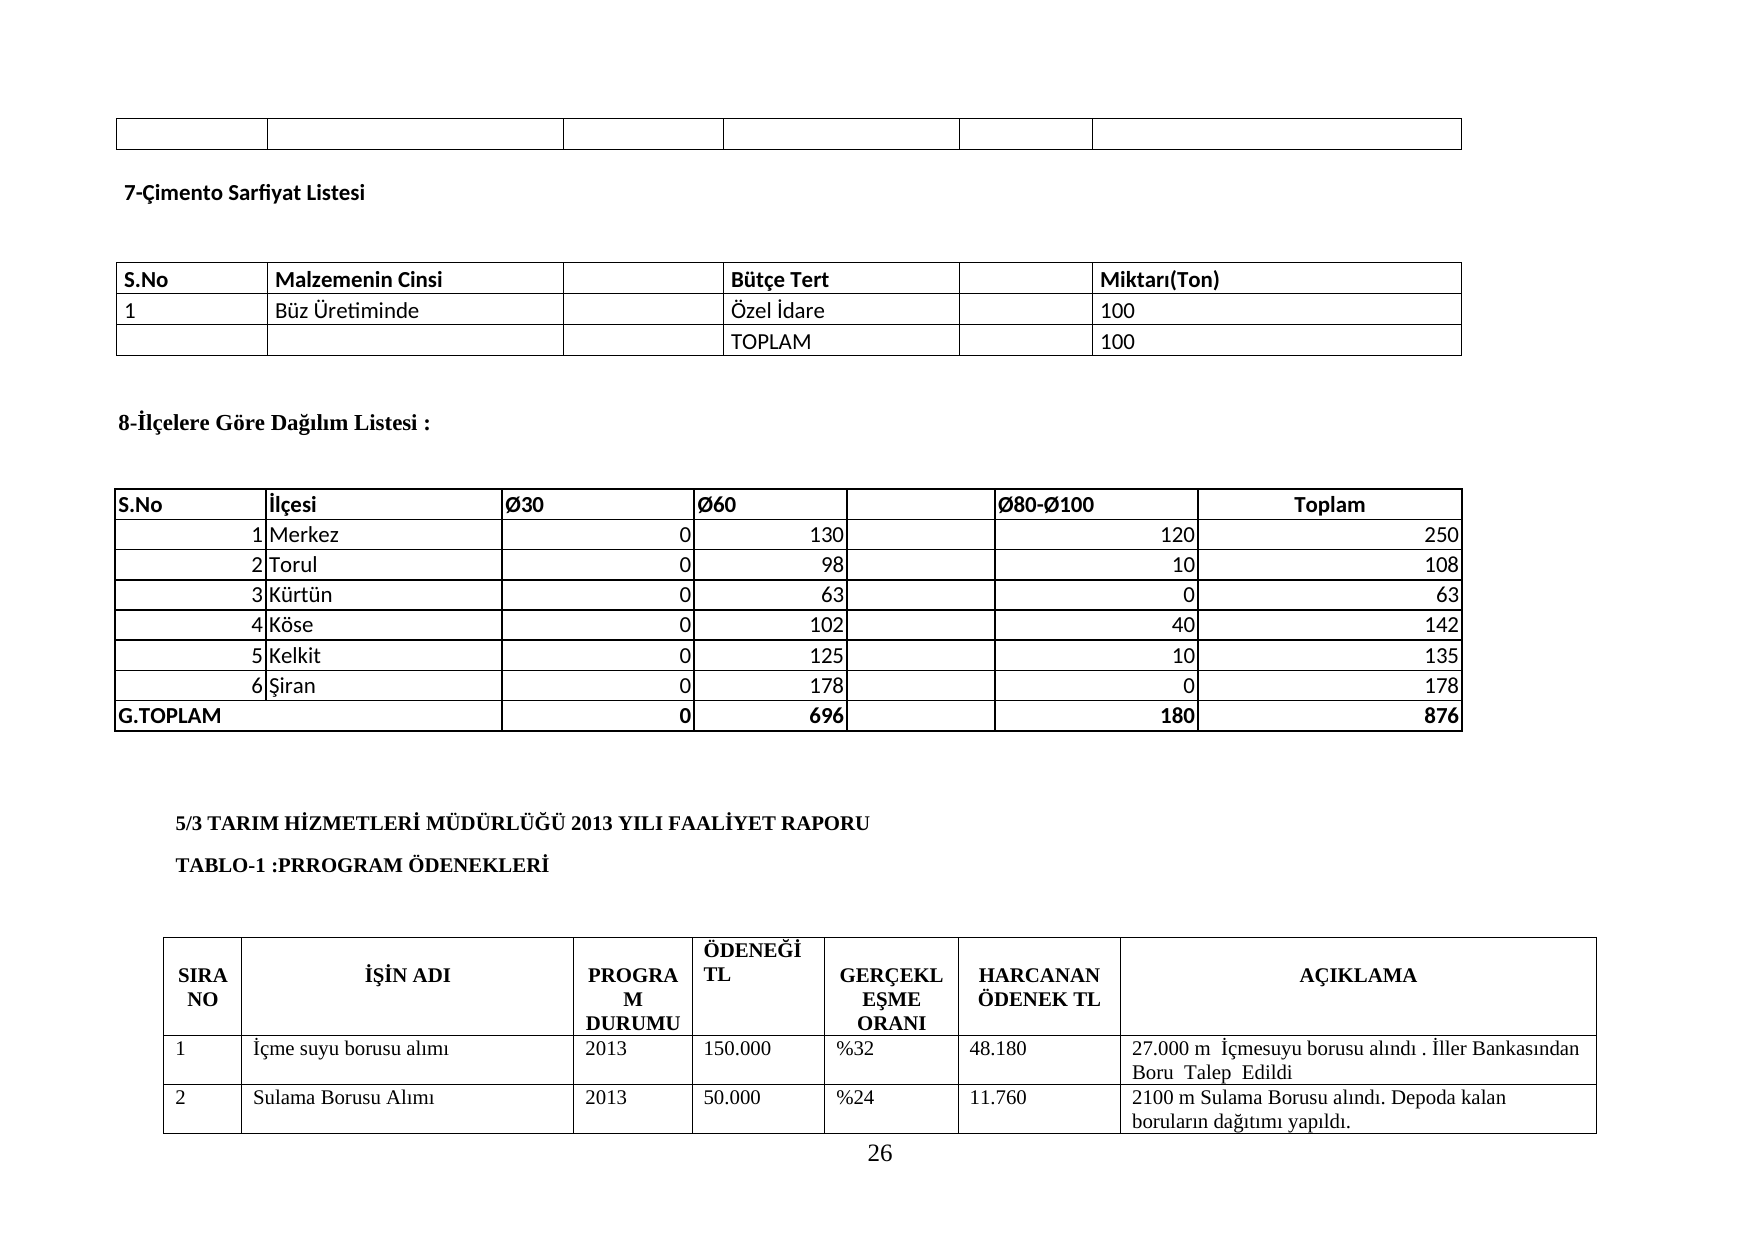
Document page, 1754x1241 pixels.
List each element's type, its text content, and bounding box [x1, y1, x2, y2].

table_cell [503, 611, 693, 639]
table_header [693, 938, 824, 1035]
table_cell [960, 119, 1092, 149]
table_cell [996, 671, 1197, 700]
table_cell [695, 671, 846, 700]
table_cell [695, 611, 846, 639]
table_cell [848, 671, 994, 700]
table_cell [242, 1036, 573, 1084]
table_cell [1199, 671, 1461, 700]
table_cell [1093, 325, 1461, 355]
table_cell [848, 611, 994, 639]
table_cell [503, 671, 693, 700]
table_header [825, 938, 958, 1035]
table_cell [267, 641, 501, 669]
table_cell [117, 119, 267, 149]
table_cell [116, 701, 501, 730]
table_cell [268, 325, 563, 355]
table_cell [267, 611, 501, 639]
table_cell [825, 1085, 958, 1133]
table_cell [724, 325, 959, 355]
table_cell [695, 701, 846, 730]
text TABLO-1 :PRROGRAM ÖDENEKLERİ [118, 853, 1642, 877]
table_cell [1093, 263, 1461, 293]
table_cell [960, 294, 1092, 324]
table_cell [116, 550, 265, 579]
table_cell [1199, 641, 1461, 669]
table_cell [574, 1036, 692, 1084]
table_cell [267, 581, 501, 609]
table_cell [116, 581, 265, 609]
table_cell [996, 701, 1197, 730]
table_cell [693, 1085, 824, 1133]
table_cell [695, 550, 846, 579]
text 5/3 TARIM HİZMETLERİ MÜDÜRLÜĞÜ 2013 YILI FAALİYET RAPORU [118, 811, 1642, 834]
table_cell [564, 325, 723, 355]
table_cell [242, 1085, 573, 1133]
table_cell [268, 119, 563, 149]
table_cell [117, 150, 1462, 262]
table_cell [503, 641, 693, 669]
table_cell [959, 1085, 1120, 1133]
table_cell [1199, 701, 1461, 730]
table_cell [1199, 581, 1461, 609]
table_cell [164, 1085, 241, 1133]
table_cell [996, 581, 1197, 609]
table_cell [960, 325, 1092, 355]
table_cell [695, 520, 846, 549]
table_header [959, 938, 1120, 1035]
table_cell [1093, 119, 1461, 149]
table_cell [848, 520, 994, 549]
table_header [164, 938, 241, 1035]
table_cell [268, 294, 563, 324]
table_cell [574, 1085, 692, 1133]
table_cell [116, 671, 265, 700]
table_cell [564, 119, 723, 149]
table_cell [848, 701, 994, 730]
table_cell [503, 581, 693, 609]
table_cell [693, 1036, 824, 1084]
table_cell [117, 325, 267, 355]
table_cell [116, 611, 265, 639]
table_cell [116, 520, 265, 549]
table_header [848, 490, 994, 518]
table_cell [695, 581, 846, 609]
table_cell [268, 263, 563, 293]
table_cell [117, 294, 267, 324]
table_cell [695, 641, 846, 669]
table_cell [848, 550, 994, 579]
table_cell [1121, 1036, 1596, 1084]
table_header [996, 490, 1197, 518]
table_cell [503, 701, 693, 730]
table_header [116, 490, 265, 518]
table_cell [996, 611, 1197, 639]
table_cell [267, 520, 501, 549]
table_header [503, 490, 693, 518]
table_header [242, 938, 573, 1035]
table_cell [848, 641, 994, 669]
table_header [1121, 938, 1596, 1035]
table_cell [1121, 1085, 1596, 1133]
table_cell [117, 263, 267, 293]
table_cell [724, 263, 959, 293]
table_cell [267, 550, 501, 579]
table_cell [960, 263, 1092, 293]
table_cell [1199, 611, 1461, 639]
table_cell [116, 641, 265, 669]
text 8-İlçelere Göre Dağılım Listesi : [118, 409, 1642, 436]
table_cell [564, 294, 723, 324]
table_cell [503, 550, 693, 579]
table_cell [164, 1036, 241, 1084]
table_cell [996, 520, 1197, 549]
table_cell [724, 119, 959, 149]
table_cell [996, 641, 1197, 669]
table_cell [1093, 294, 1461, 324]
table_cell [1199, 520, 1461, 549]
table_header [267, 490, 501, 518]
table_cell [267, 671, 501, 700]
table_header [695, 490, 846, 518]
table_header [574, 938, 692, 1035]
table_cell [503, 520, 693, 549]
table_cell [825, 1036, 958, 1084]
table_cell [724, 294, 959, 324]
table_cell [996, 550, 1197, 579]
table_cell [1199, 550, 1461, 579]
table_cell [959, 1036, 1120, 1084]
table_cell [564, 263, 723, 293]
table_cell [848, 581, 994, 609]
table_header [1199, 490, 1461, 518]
